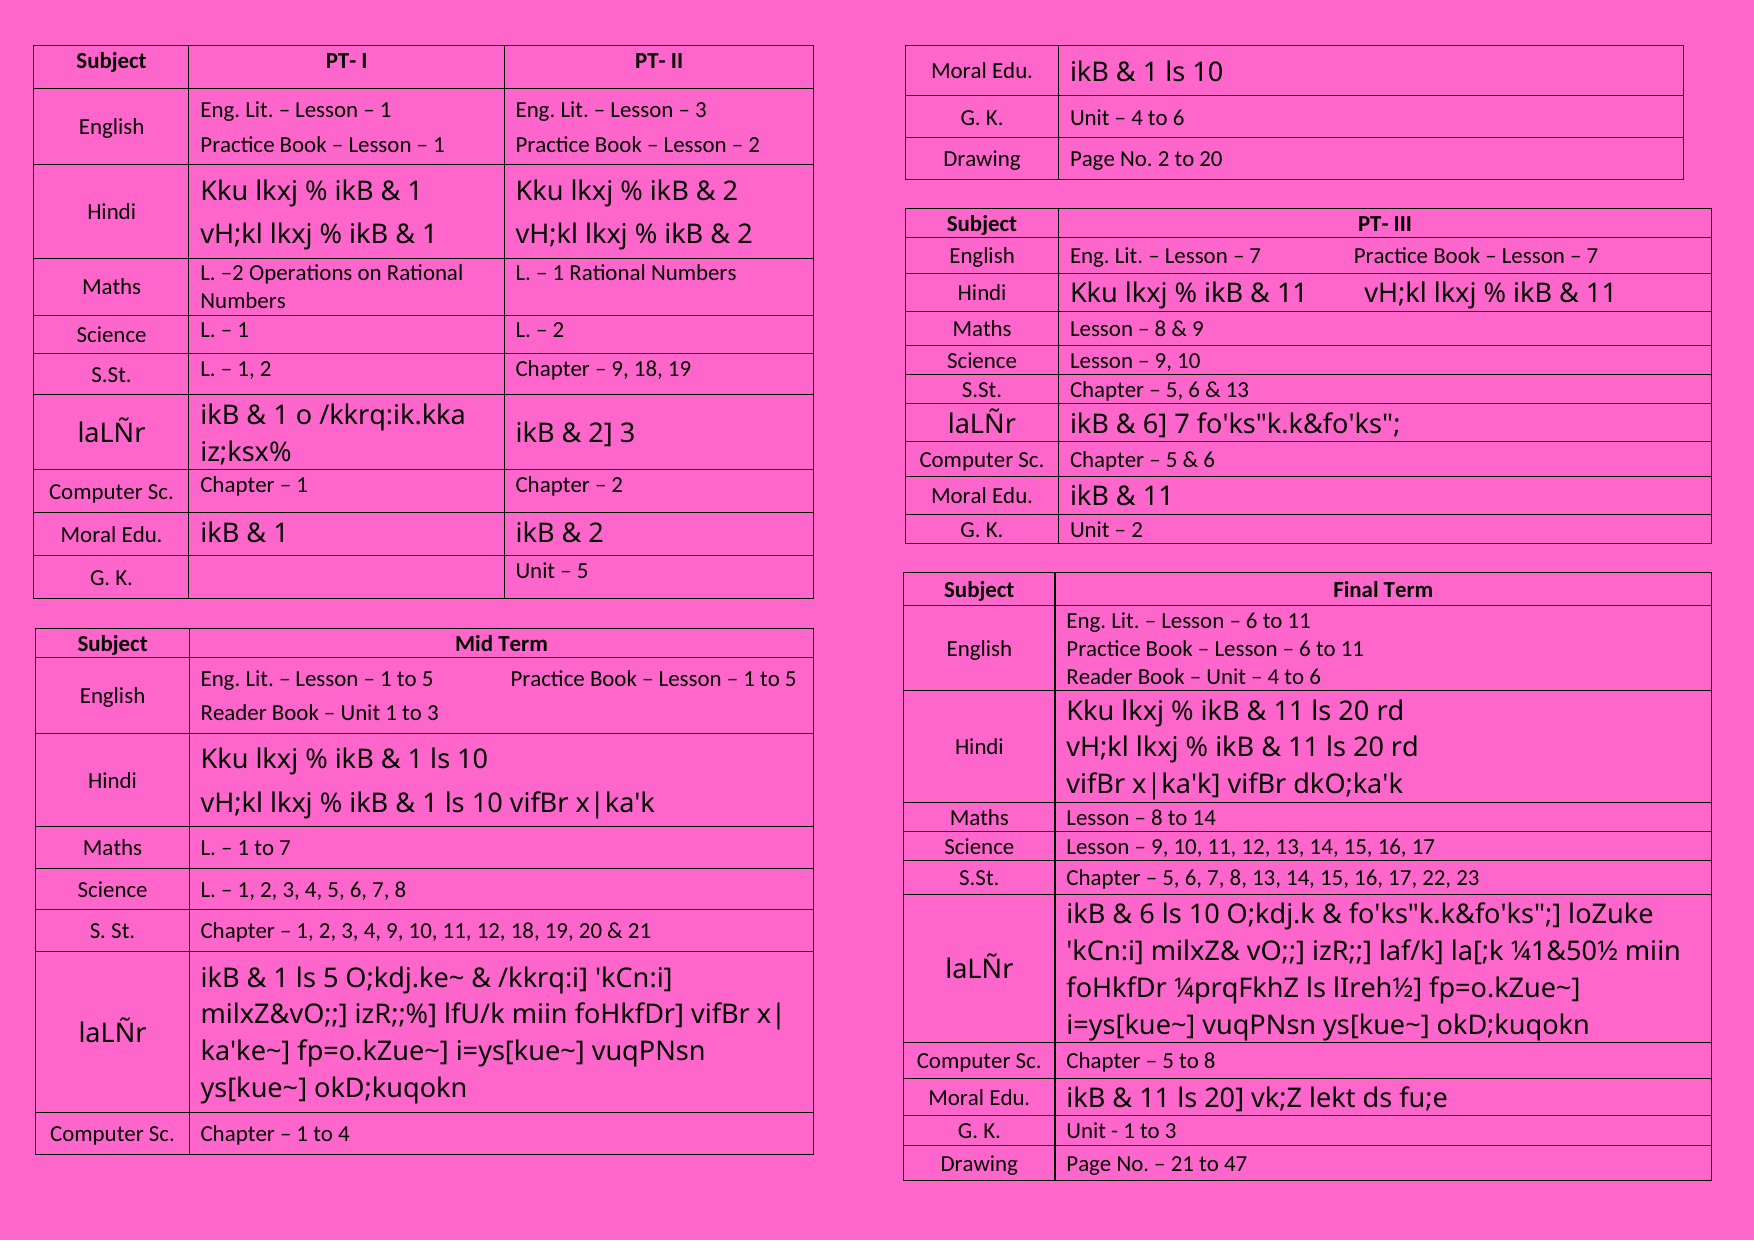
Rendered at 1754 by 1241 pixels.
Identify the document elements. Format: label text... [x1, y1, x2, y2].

table_cell laLÑr [36, 952, 189, 1112]
table_cell Kku lkxj % ikB & 11 vH;kl lkxj % ikB & 11 [1059, 274, 1711, 311]
table_cell Moral Edu. [904, 1079, 1054, 1115]
table_cell laLÑr [906, 404, 1058, 441]
table_cell G. K. [34, 556, 188, 598]
table_cell S.St. [904, 861, 1054, 893]
table_cell Kku lkxj % ikB & 1 ls 10 vH;kl lkxj % ikB & 1 ls 10 vifBr x|ka'k [190, 734, 813, 826]
table_cell Page No. 2 to 20 [1059, 138, 1683, 178]
table_cell laLÑr [34, 395, 188, 469]
table_cell Unit – 4 to 6 [1059, 96, 1683, 137]
table_cell Science [36, 869, 189, 909]
table_cell Science [906, 346, 1058, 374]
table_cell Unit - 1 to 3 [1056, 1116, 1711, 1144]
table_cell Science [34, 316, 188, 353]
table_header Mid Term [190, 629, 813, 657]
table_header PT- II [505, 46, 813, 88]
table_cell G. K. [906, 515, 1058, 543]
table_header Subject [34, 46, 188, 88]
table_header PT- III [1059, 209, 1711, 237]
table_cell Page No. – 21 to 47 [1056, 1146, 1711, 1180]
table_cell Maths [34, 259, 188, 314]
table_cell English [34, 89, 188, 164]
table_cell Hindi [906, 274, 1058, 311]
table_header Subject [904, 573, 1054, 605]
table_cell Eng. Lit. – Lesson – 3 Practice Book – Lesson – 2 [505, 89, 813, 164]
table_cell ikB & 6 ls 10 O;kdj.k & fo'ks"k.k&fo'ks";] loZuke 'kCn:i] milxZ& vO;;] izR;;] laf/k] la[;k ¼1&50½ miin foHkfDr ¼prqFkhZ ls lIreh½] fp=o.kZue~] i=ys[kue~] vuqPNsn ys[kue~] okD;kuqokn [1056, 895, 1711, 1042]
table_cell Moral Edu. [906, 46, 1058, 95]
table_cell L. –2 Operations on Rational Numbers [189, 259, 504, 314]
table_cell Computer Sc. [906, 442, 1058, 476]
table_cell Hindi [36, 734, 189, 826]
table_cell ikB & 1 [189, 513, 504, 555]
table_cell L. – 1 [189, 316, 504, 353]
table_cell Chapter – 9, 18, 19 [505, 354, 813, 394]
table_cell ikB & 11 ls 20] vk;Z lekt ds fu;e [1056, 1079, 1711, 1115]
table_cell Kku lkxj % ikB & 11 ls 20 rd vH;kl lkxj % ikB & 11 ls 20 rd vifBr x|ka'k] vifBr dkO;ka'k [1056, 691, 1711, 802]
table_cell Moral Edu. [34, 513, 188, 555]
table_cell Chapter – 1 to 4 [190, 1113, 813, 1153]
table_cell Computer Sc. [904, 1043, 1054, 1077]
table_cell Lesson – 9, 10, 11, 12, 13, 14, 15, 16, 17 [1056, 832, 1711, 860]
table_cell ikB & 2 [505, 513, 813, 555]
table_cell laLÑr [904, 895, 1054, 1042]
table_cell ikB & 1 ls 10 [1059, 46, 1683, 95]
table_cell Hindi [34, 165, 188, 257]
table_cell Unit – 2 [1059, 515, 1711, 543]
table_cell S.St. [906, 375, 1058, 403]
table_cell L. – 1, 2 [189, 354, 504, 394]
table_cell G. K. [906, 96, 1058, 137]
table_header Subject [906, 209, 1058, 237]
table_cell Chapter – 1 [189, 470, 504, 512]
table_cell S.St. [34, 354, 188, 394]
table_cell L. – 2 [505, 316, 813, 353]
table_cell Maths [904, 803, 1054, 831]
table_cell Computer Sc. [36, 1113, 189, 1153]
table_cell Moral Edu. [906, 477, 1058, 514]
table_cell L. – 1 Rational Numbers [505, 259, 813, 314]
table_cell Lesson – 8 to 14 [1056, 803, 1711, 831]
table_cell Hindi [904, 691, 1054, 802]
table_cell L. – 1, 2, 3, 4, 5, 6, 7, 8 [190, 869, 813, 909]
table_header Final Term [1056, 573, 1711, 605]
table_cell Chapter – 5 to 8 [1056, 1043, 1711, 1077]
table_cell Eng. Lit. – Lesson – 1 Practice Book – Lesson – 1 [189, 89, 504, 164]
table_cell L. – 1 to 7 [190, 827, 813, 868]
table_cell Science [904, 832, 1054, 860]
table_cell ikB & 1 ls 5 O;kdj.ke~ & /kkrq:i] 'kCn:i] milxZ&vO;;] izR;;%] lfU/k miin foHkfDr] vifBr x|ka'ke~] fp=o.kZue~] i=ys[kue~] vuqPNsn ys[kue~] okD;kuqokn [190, 952, 813, 1112]
table_cell Maths [906, 312, 1058, 345]
table_cell English [36, 658, 189, 733]
table_cell Lesson – 8 & 9 [1059, 312, 1711, 345]
table_cell Chapter – 1, 2, 3, 4, 9, 10, 11, 12, 18, 19, 20 & 21 [190, 910, 813, 951]
table_cell Chapter – 5, 6, 7, 8, 13, 14, 15, 16, 17, 22, 23 [1056, 861, 1711, 893]
table_cell ikB & 1 o /kkrq:ik.kka iz;ksx% [189, 395, 504, 469]
table_cell Chapter – 5, 6 & 13 [1059, 375, 1711, 403]
table_cell Eng. Lit. – Lesson – 1 to 5 Practice Book – Lesson – 1 to 5 Reader Book – Unit 1 to 3 [190, 658, 813, 733]
table_header PT- I [189, 46, 504, 88]
table_cell G. K. [904, 1116, 1054, 1144]
table_cell Lesson – 9, 10 [1059, 346, 1711, 374]
table_cell [189, 556, 504, 598]
table_cell Eng. Lit. – Lesson – 6 to 11 Practice Book – Lesson – 6 to 11 Reader Book – Unit – 4 to 6 [1056, 606, 1711, 690]
table_cell Chapter – 2 [505, 470, 813, 512]
table_cell Drawing [906, 138, 1058, 178]
table_cell Drawing [904, 1146, 1054, 1180]
table_cell ikB & 11 [1059, 477, 1711, 514]
table_cell S. St. [36, 910, 189, 951]
table_header Subject [36, 629, 189, 657]
table_cell Computer Sc. [34, 470, 188, 512]
table_cell Kku lkxj % ikB & 2 vH;kl lkxj % ikB & 2 [505, 165, 813, 257]
table_cell Kku lkxj % ikB & 1 vH;kl lkxj % ikB & 1 [189, 165, 504, 257]
table_cell Unit – 5 [505, 556, 813, 598]
table_cell English [906, 238, 1058, 273]
table_cell English [904, 606, 1054, 690]
table_cell Maths [36, 827, 189, 868]
table_cell Eng. Lit. – Lesson – 7 Practice Book – Lesson – 7 [1059, 238, 1711, 273]
table_cell Chapter – 5 & 6 [1059, 442, 1711, 476]
table_cell ikB & 6] 7 fo'ks"k.k&fo'ks"; [1059, 404, 1711, 441]
table_cell ikB & 2] 3 [505, 395, 813, 469]
